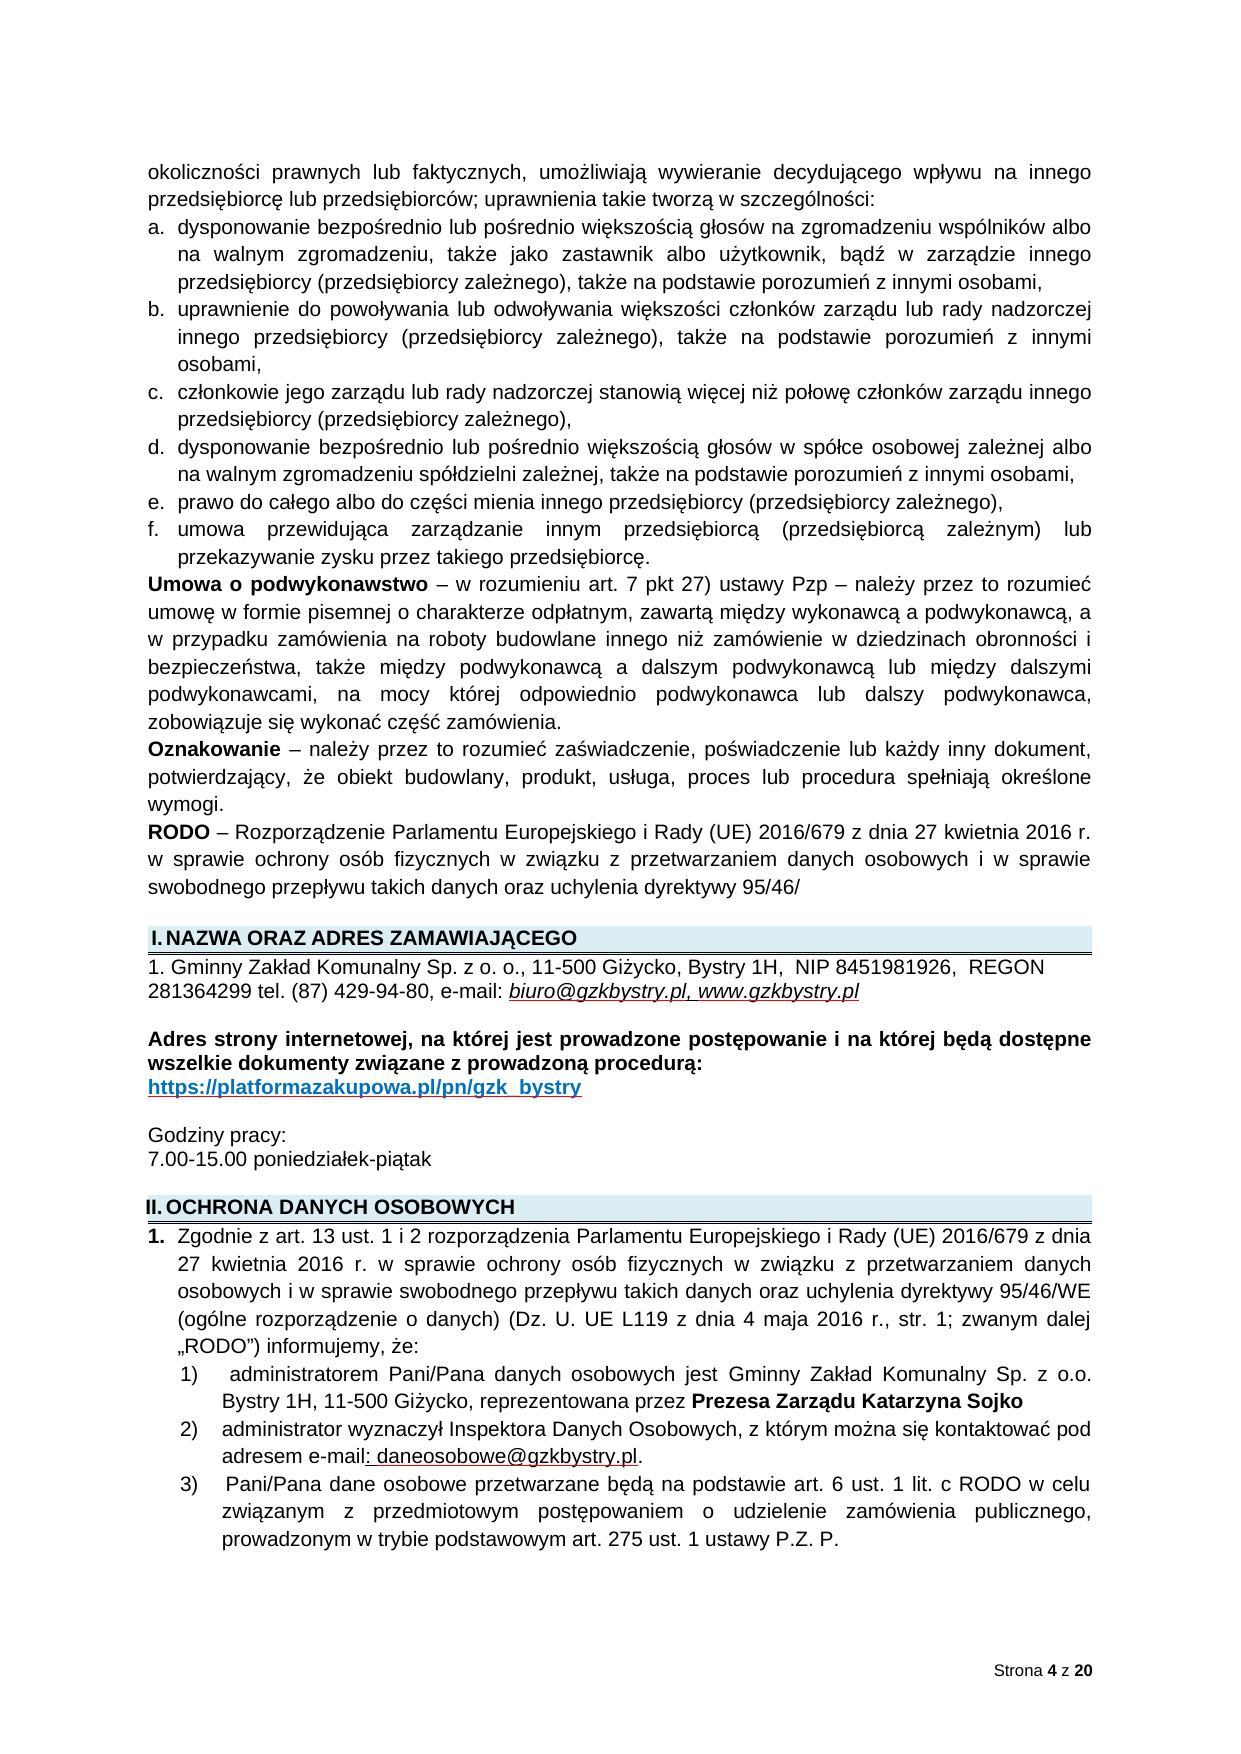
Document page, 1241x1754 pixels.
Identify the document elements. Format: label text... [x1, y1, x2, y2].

list Zgodnie z art. 13 ust. 1 i 2 rozporządzenia Parlamentu Europejskiego i Rady (UE) 2016/679 z dnia 27 kwietnia 2016 r. w sprawie ochrony osób fizycznych w związku z przetwarzaniem danych osobowych i w sprawie swobodnego przepływu takich danych oraz uchylenia dyrektywy 95/46/WE (ogólne rozporządzenie o danych) (Dz. U. UE L119 z dnia 4 maja 2016 r., str. 1; zwanym dalej „RODO”) informujemy, że: [148, 1224, 1092, 1358]
text https://platformazakupowa.pl/pn/gzk_bystry [148, 1075, 1092, 1099]
list OCHRONA DANYCH OSOBOWYCH [148, 1195, 1092, 1221]
text b. uprawnienie do powoływania lub odwoływania większości członków zarządu lub rady nadzorczej innego przedsiębiorcy (przedsiębiorcy zależnego), także na podstawie porozumień z innymi osobami, [148, 297, 1092, 376]
text d. dysponowanie bezpośrednio lub pośrednio większością głosów w spółce osobowej zależnej albo na walnym zgromadzeniu spółdzielni zależnej, także na podstawie porozumień z innymi osobami, [148, 434, 1092, 486]
list NAZWA ORAZ ADRES ZAMAWIAJĄCEGO [148, 926, 1092, 952]
text Oznakowanie – należy przez to rozumieć zaświadczenie, poświadczenie lub każdy inny dokument, potwierdzający, że obiekt budowlany, produkt, usługa, proces lub procedura spełniają określone wymogi. [148, 737, 1092, 816]
text 1. Gminny Zakład Komunalny Sp. z o. o., 11-500 Giżycko, Bystry 1H, NIP 8451981926, REGON 281364299 tel. (87) 429-94-80, e-mail: biuro@gzkbystry.pl, www.gzkbystry.pl [148, 955, 1092, 1003]
text c. członkowie jego zarządu lub rady nadzorczej stanowią więcej niż połowę członków zarządu innego przedsiębiorcy (przedsiębiorcy zależnego), [148, 379, 1092, 431]
text Godziny pracy: 7.00-15.00 poniedziałek-piątak [148, 1123, 1092, 1171]
text e. prawo do całego albo do części mienia innego przedsiębiorcy (przedsiębiorcy zależnego), [148, 489, 1092, 513]
list administratorem Pani/Pana danych osobowych jest Gminny Zakład Komunalny Sp. z o.o. Bystry 1H, 11-500 Giżycko, reprezentowana przez Prezesa Zarządu Katarzyna Sojko [180, 1361, 1092, 1413]
list Pani/Pana dane osobowe przetwarzane będą na podstawie art. 6 ust. 1 lit. c RODO w celu związanym z przedmiotowym postępowaniem o udzielenie zamówienia publicznego, prowadzonym w trybie podstawowym art. 275 ust. 1 ustawy P.Z. P. [180, 1471, 1092, 1550]
list administrator wyznaczył Inspektora Danych Osobowych, z którym można się kontaktować pod adresem e-mail: daneosobowe@gzkbystry.pl. [180, 1416, 1092, 1468]
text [148, 159, 1092, 211]
text a. dysponowanie bezpośrednio lub pośrednio większością głosów na zgromadzeniu wspólników albo na walnym zgromadzeniu, także jako zastawnik albo użytkownik, bądź w zarządzie innego przedsiębiorcy (przedsiębiorcy zależnego), także na podstawie porozumień z innymi osobami, [148, 214, 1092, 293]
text f. umowa przewidująca zarządzanie innym przedsiębiorcą (przedsiębiorcą zależnym) lub przekazywanie zysku przez takiego przedsiębiorcę. [148, 517, 1092, 568]
text RODO – Rozporządzenie Parlamentu Europejskiego i Rady (UE) 2016/679 z dnia 27 kwietnia 2016 r. w sprawie ochrony osób fizycznych w związku z przetwarzaniem danych osobowych i w sprawie swobodnego przepływu takich danych oraz uchylenia dyrektywy 95/46/ [148, 819, 1092, 898]
text Adres strony internetowej, na której jest prowadzone postępowanie i na której będą dostępne wszelkie dokumenty związane z prowadzoną procedurą: [148, 1027, 1092, 1075]
text Umowa o podwykonawstwo – w rozumieniu art. 7 pkt 27) ustawy Pzp – należy przez to rozumieć umowę w formie pisemnej o charakterze odpłatnym, zawartą między wykonawcą a podwykonawcą, a w przypadku zamówienia na roboty budowlane innego niż zamówienie w dziedzinach obronności i bezpieczeństwa, także między podwykonawcą a dalszym podwykonawcą lub między dalszymi podwykonawcami, na mocy której odpowiednio podwykonawca lub dalszy podwykonawca, zobowiązuje się wykonać część zamówienia. [148, 572, 1092, 733]
